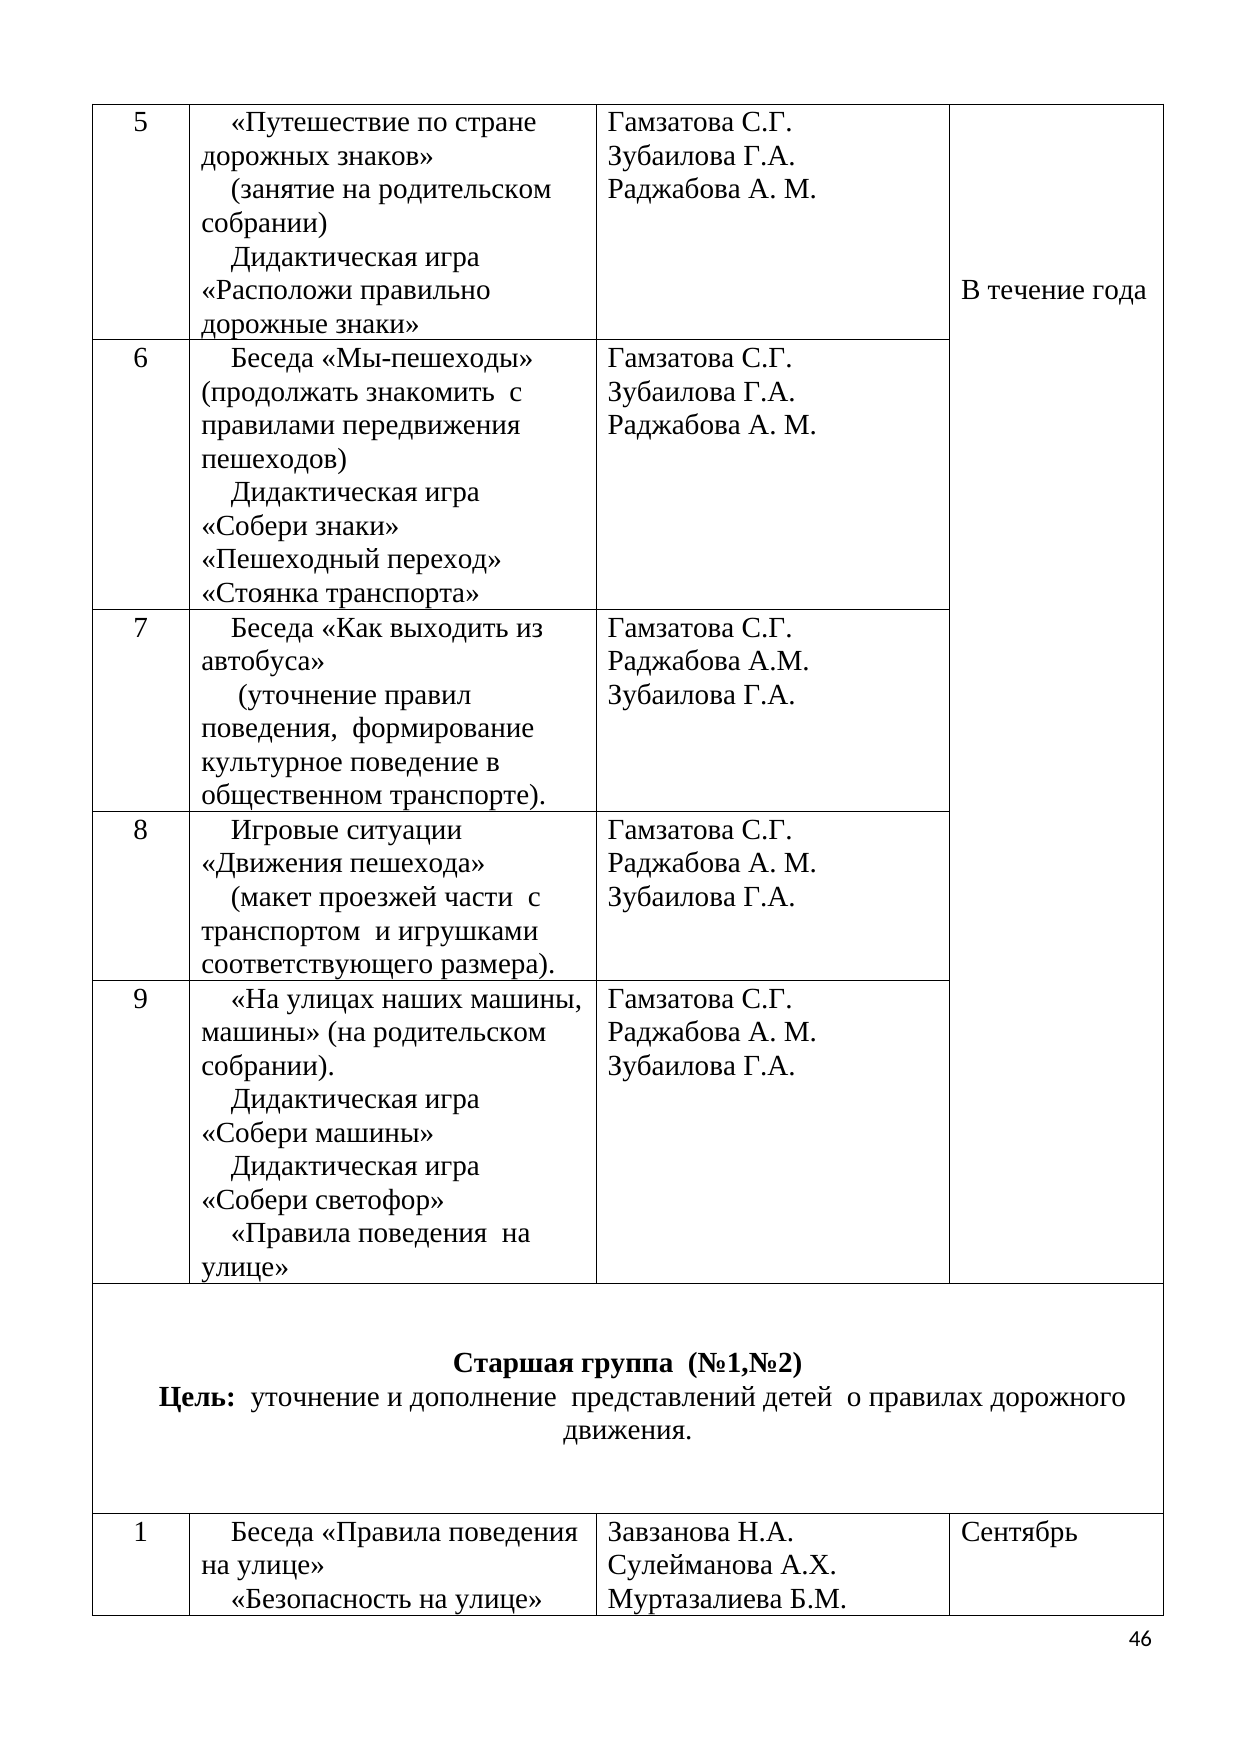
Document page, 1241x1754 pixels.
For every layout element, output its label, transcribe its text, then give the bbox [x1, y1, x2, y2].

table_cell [597, 1514, 949, 1614]
table_cell 1 [93, 1514, 189, 1614]
table_cell Беседа «Мы-пешеходы» (продолжать знакомить с правилами передвижения пешеходов) Дидактическая игра «Собери знаки» «Пешеходный переход» «Стоянка транспорта» [190, 340, 596, 609]
table_cell Гамзатова С.Г. Зубаилова Г.А. Раджабова А. М. [597, 105, 949, 339]
table_cell Гамзатова С.Г. Зубаилова Г.А. Раджабова А. М. [597, 340, 949, 609]
table_cell «Путешествие по стране дорожных знаков» (занятие на родительском собрании) Дидактическая игра «Расположи правильно дорожные знаки» [190, 105, 596, 339]
table_cell 9 [93, 981, 189, 1283]
table_cell Игровые ситуации «Движения пешехода» (макет проезжей части с транспортом и игрушками соответствующего размера). [190, 812, 596, 980]
table_cell Сентябрь [950, 1514, 1163, 1614]
table_cell Беседа «Как выходить из автобуса» (уточнение правил поведения, формирование культурное поведение в общественном транспорте). [190, 610, 596, 811]
table_cell 5 [93, 105, 189, 339]
table_cell 8 [93, 812, 189, 980]
table_cell Беседа «Правила поведения на улице» «Безопасность на улице» [190, 1514, 596, 1614]
table_cell Старшая группа (№1,№2) Цель: уточнение и дополнение представлений детей о правилах дорожного движения. [93, 1284, 1163, 1513]
table_cell 6 [93, 340, 189, 609]
table_cell Гамзатова С.Г. Раджабова А. М. Зубаилова Г.А. [597, 981, 949, 1283]
table_cell «На улицах наших машины, машины» (на родительском собрании). Дидактическая игра «Собери машины» Дидактическая игра «Собери светофор» «Правила поведения на улице» [190, 981, 596, 1283]
table_cell Гамзатова С.Г. Раджабова А. М. Зубаилова Г.А. [597, 812, 949, 980]
table_cell Гамзатова С.Г. Раджабова А.М. Зубаилова Г.А. [597, 610, 949, 811]
table_cell В течение года [950, 105, 1163, 1283]
table_cell 7 [93, 610, 189, 811]
